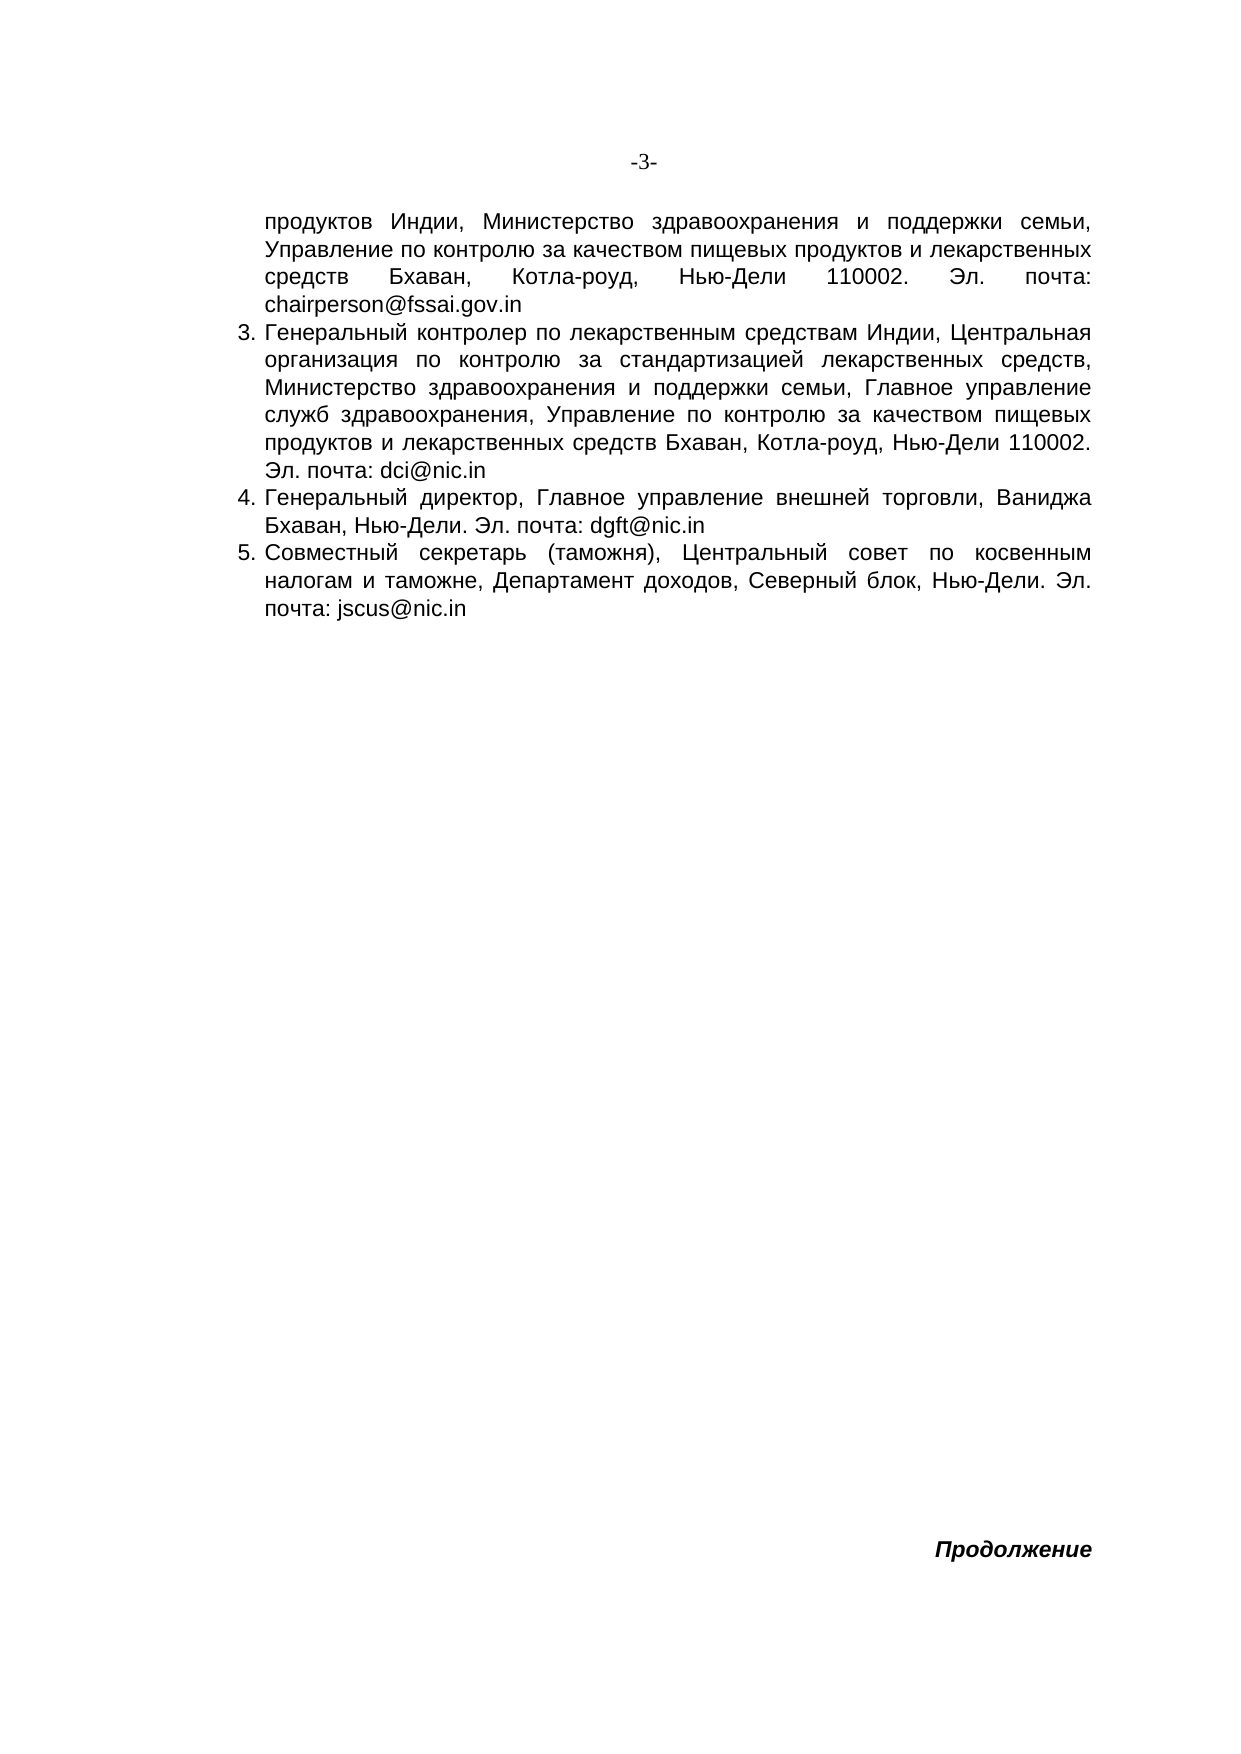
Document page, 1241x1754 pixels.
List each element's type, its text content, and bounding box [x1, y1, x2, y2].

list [237, 208, 1092, 317]
list Генеральный директор, Главное управление внешней торговли, Ваниджа Бхаван, Нью-Дели. Эл. почта: dgft@nic.in [237, 484, 1092, 538]
list Совместный секретарь (таможня), Центральный совет по косвенным налогам и таможне, Департамент доходов, Северный блок, Нью-Дели. Эл. почта: jscus@nic.in [237, 539, 1092, 621]
list Генеральный контролер по лекарственным средствам Индии, Центральная организация по контролю за стандартизацией лекарственных средств, Министерство здравоохранения и поддержки семьи, Главное управление служб здравоохранения, Управление по контролю за качеством пищевых продуктов и лекарственных средств Бхаван, Котла-роуд, Нью-Дели 110002. Эл. почта: dci@nic.in [237, 318, 1092, 483]
